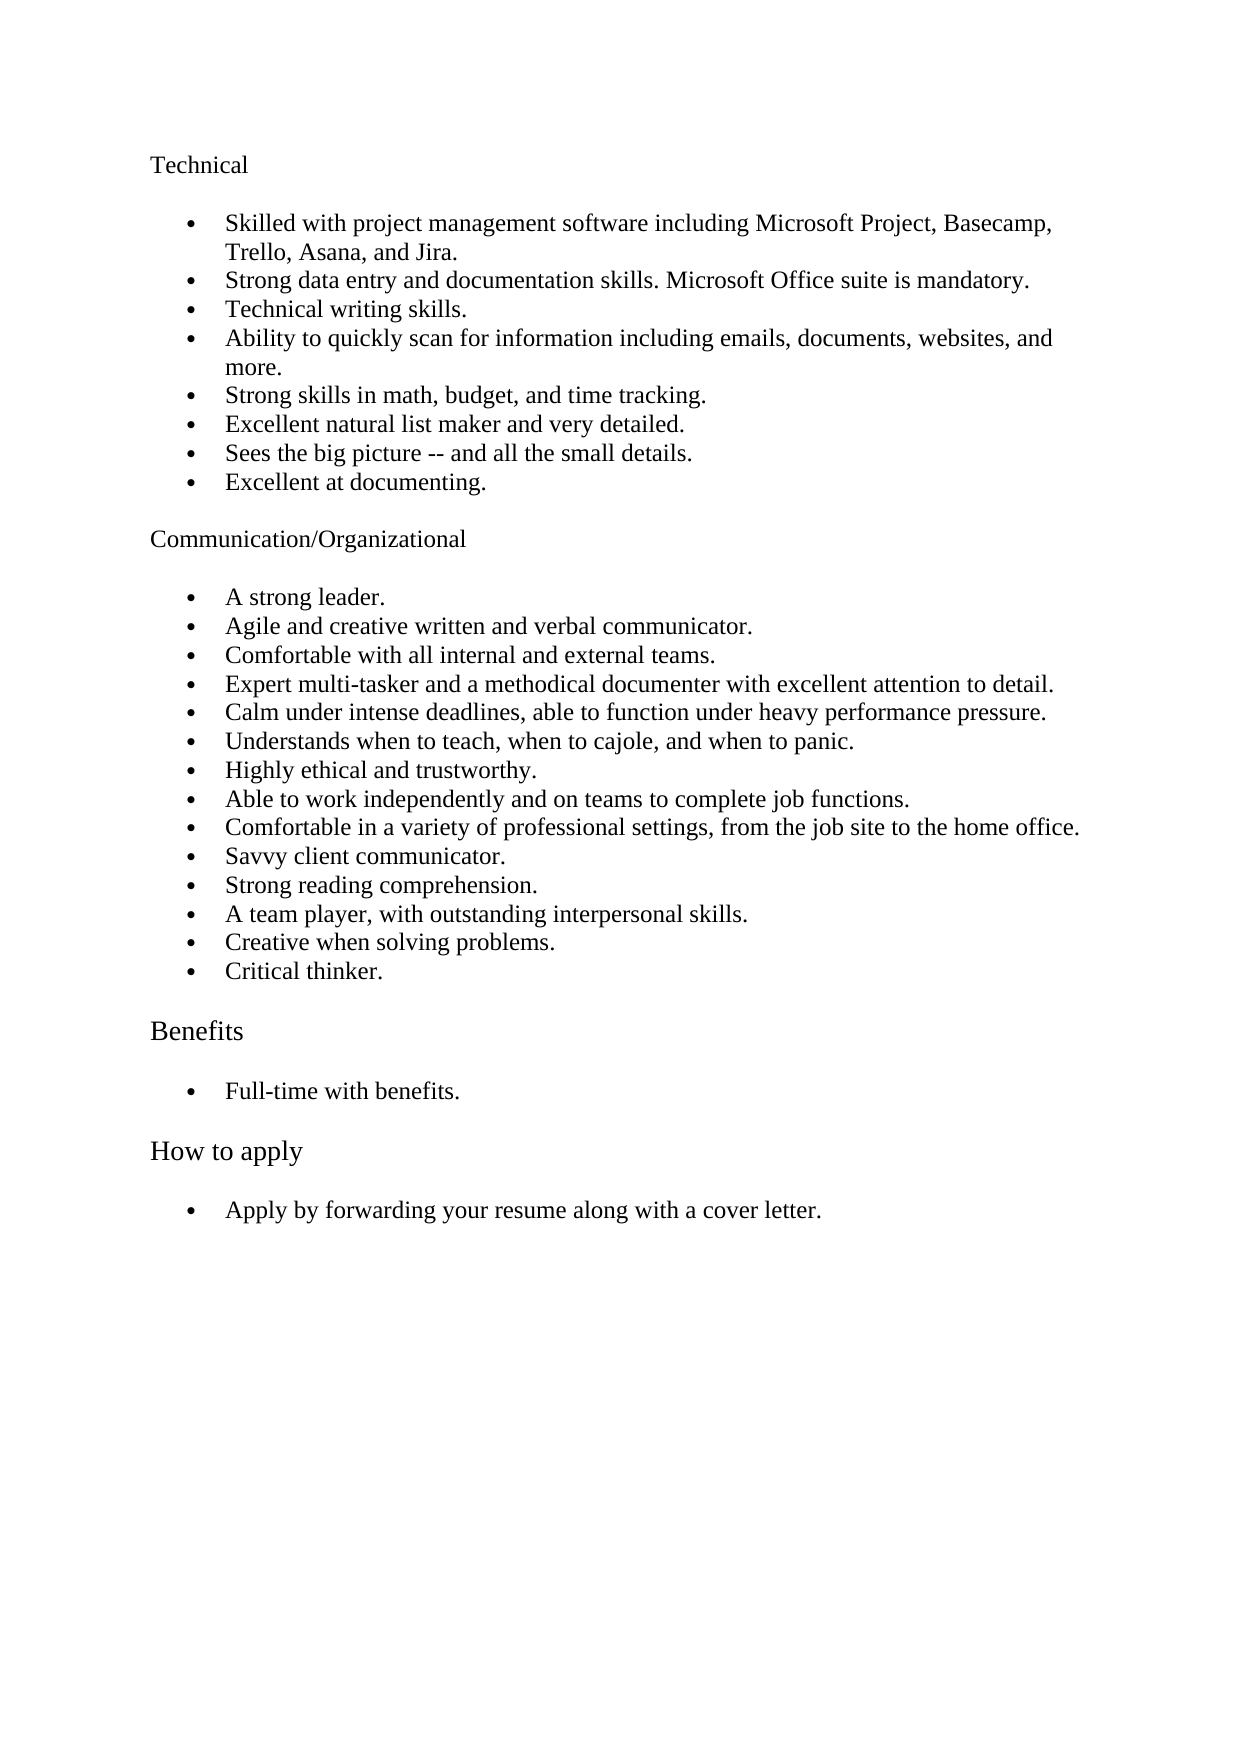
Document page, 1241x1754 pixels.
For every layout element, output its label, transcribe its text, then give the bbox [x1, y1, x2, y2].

text Communication/Organizational [150, 524, 1090, 553]
list Strong reading comprehension. [187, 870, 1090, 899]
list Strong data entry and documentation skills. Microsoft Office suite is mandatory. [187, 265, 1090, 294]
list Able to work independently and on teams to complete job functions. [187, 784, 1090, 812]
list Excellent at documenting. [187, 467, 1090, 495]
text How to apply [150, 1134, 1090, 1166]
list Apply by forwarding your resume along with a cover letter. [187, 1195, 1090, 1224]
list Technical writing skills. [187, 294, 1090, 323]
list Understands when to teach, when to cajole, and when to panic. [187, 726, 1090, 755]
list Comfortable with all internal and external teams. [187, 640, 1090, 669]
list Strong skills in math, budget, and time tracking. [187, 380, 1090, 409]
list Savvy client communicator. [187, 841, 1090, 870]
list Agile and creative written and verbal communicator. [187, 611, 1090, 640]
list Ability to quickly scan for information including emails, documents, websites, and more. [187, 323, 1090, 380]
list Expert multi-tasker and a methodical documenter with excellent attention to detail. [187, 669, 1090, 697]
list Highly ethical and trustworthy. [187, 755, 1090, 784]
list Skilled with project management software including Microsoft Project, Basecamp, Trello, Asana, and Jira. [187, 208, 1090, 265]
list Calm under intense deadlines, able to function under heavy performance pressure. [187, 697, 1090, 726]
list Comfortable in a variety of professional settings, from the job site to the home office. [187, 812, 1090, 841]
text Benefits [150, 1014, 1090, 1047]
list A team player, with outstanding interpersonal skills. [187, 899, 1090, 927]
text Technical [150, 150, 1090, 179]
list Critical thinker. [187, 956, 1090, 985]
list Excellent natural list maker and very detailed. [187, 409, 1090, 438]
list A strong leader. [187, 582, 1090, 611]
list Sees the big picture -- and all the small details. [187, 438, 1090, 467]
list Creative when solving problems. [187, 927, 1090, 956]
list Full-time with benefits. [187, 1076, 1090, 1104]
